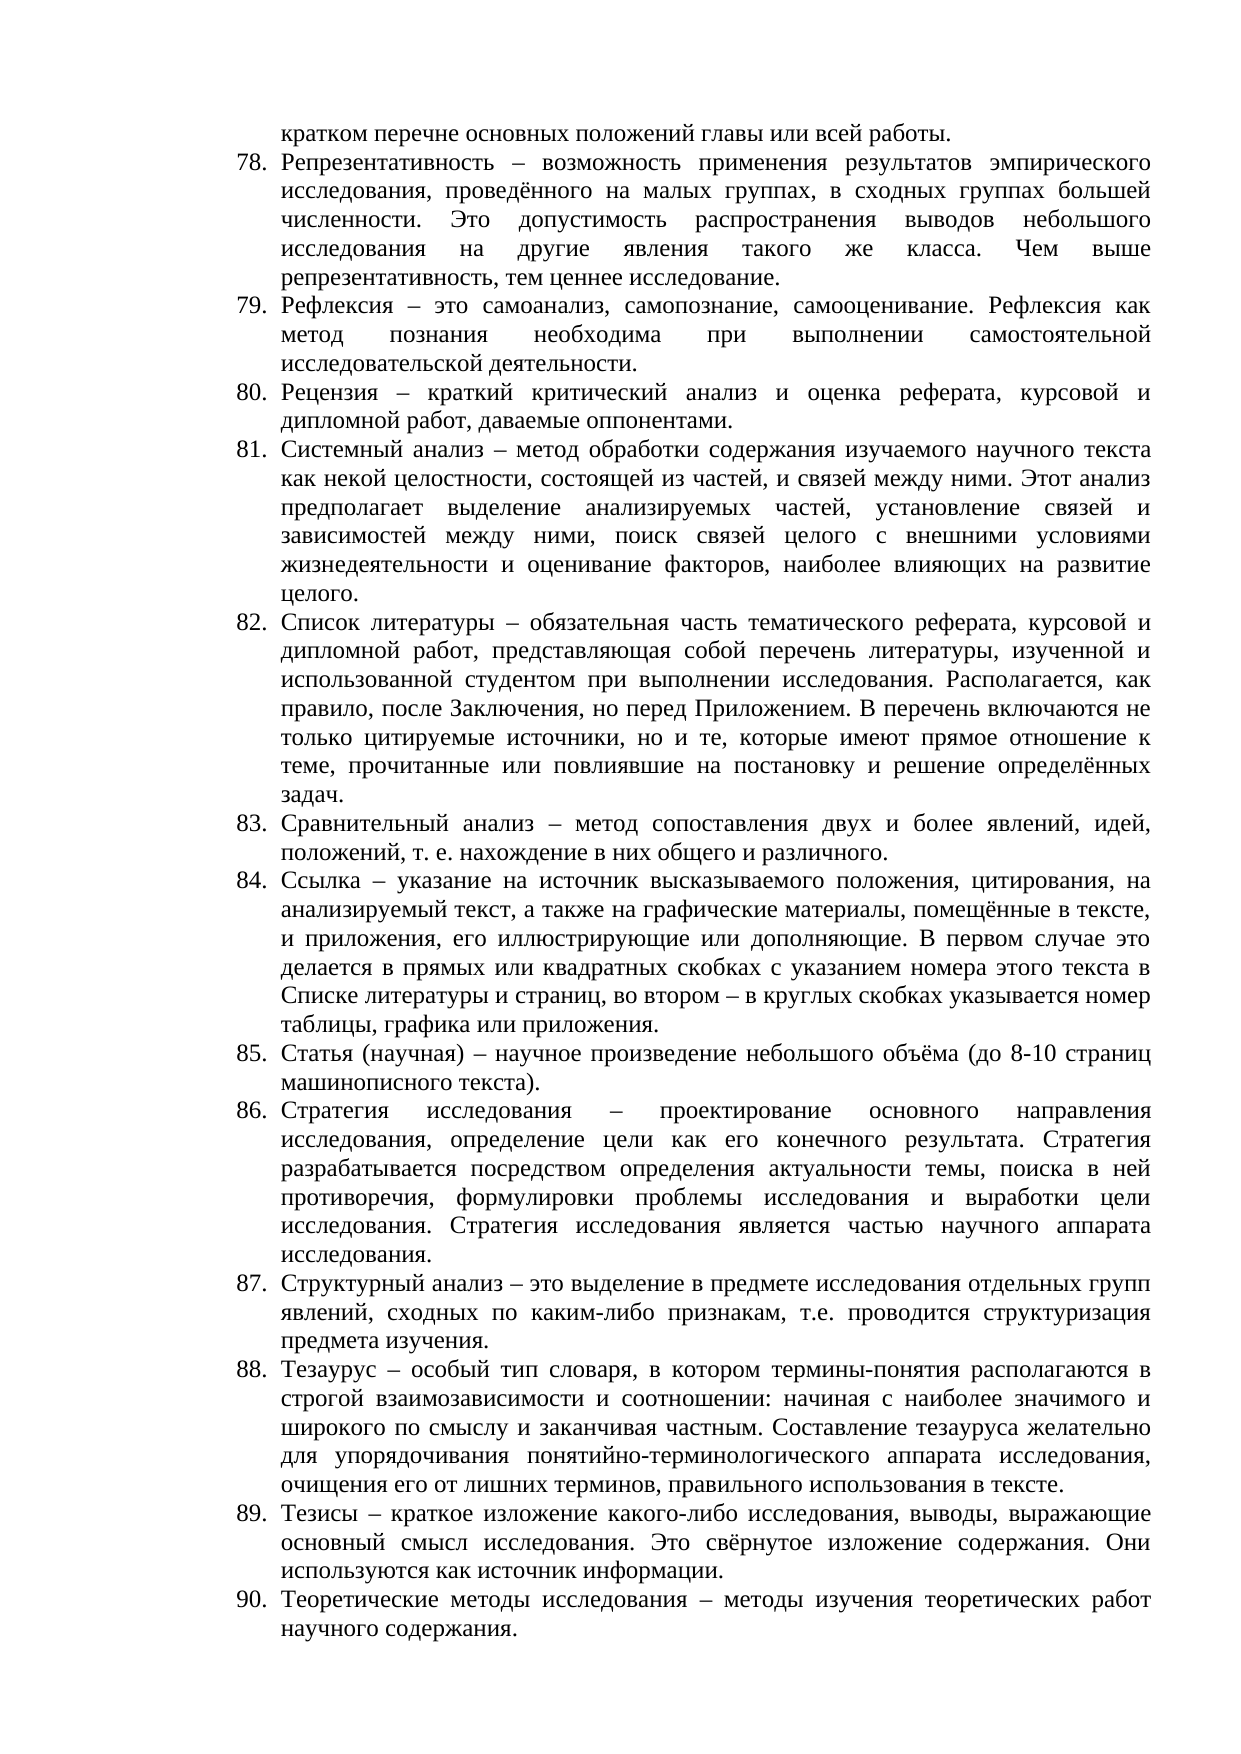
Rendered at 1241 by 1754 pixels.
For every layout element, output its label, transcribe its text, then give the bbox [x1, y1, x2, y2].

list Репрезентативность – возможность применения результатов эмпирического исследования, проведённого на малых группах, в сходных группах большей численности. Это допустимость распространения выводов небольшого исследования на другие явления такого же класса. Чем выше репрезентативность, тем ценнее исследование. [236, 147, 1152, 291]
list Рецензия – краткий критический анализ и оценка реферата, курсовой и дипломной работ, даваемые оппонентами. [236, 377, 1152, 434]
list Статья (научная) – научное произведение небольшого объёма (до 8-10 страниц машинописного текста). [236, 1038, 1152, 1096]
list Системный анализ – метод обработки содержания изучаемого научного текста как некой целостности, состоящей из частей, и связей между ними. Этот анализ предполагает выделение анализируемых частей, установление связей и зависимостей между ними, поиск связей целого с внешними условиями жизнедеятельности и оценивание факторов, наиболее влияющих на развитие целого. [236, 434, 1152, 607]
list Структурный анализ – это выделение в предмете исследования отдельных групп явлений, сходных по каким-либо признакам, т.е. проводится структуризация предмета изучения. [236, 1268, 1152, 1354]
list Теоретические методы исследования – методы изучения теоретических работ научного содержания. [236, 1584, 1152, 1642]
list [236, 118, 1152, 147]
list Ссылка – указание на источник высказываемого положения, цитирования, на анализируемый текст, а также на графические материалы, помещённые в тексте, и приложения, его иллюстрирующие или дополняющие. В первом случае это делается в прямых или квадратных скобках с указанием номера этого текста в Списке литературы и страниц, во втором – в круглых скобках указывается номер таблицы, графика или приложения. [236, 866, 1152, 1038]
list Тезаурус – особый тип словаря, в котором термины-понятия располагаются в строгой взаимозависимости и соотношении: начиная с наиболее значимого и широкого по смыслу и заканчивая частным. Составление тезауруса желательно для упорядочивания понятийно-терминологического аппарата исследования, очищения его от лишних терминов, правильного использования в тексте. [236, 1354, 1152, 1498]
list Тезисы – краткое изложение какого-либо исследования, выводы, выражающие основный смысл исследования. Это свёрнутое изложение содержания. Они используются как источник информации. [236, 1498, 1152, 1584]
list Стратегия исследования – проектирование основного направления исследования, определение цели как его конечного результата. Стратегия разрабатывается посредством определения актуальности темы, поиска в ней противоречия, формулировки проблемы исследования и выработки цели исследования. Стратегия исследования является частью научного аппарата исследования. [236, 1096, 1152, 1268]
list Сравнительный анализ – метод сопоставления двух и более явлений, идей, положений, т. е. нахождение в них общего и различного. [236, 808, 1152, 866]
list Рефлексия – это самоанализ, самопознание, самооценивание. Рефлексия как метод познания необходима при выполнении самостоятельной исследовательской деятельности. [236, 291, 1152, 377]
list Список литературы – обязательная часть тематического реферата, курсовой и дипломной работ, представляющая собой перечень литературы, изученной и использованной студентом при выполнении исследования. Располагается, как правило, после Заключения, но перед Приложением. В перечень включаются не только цитируемые источники, но и те, которые имеют прямое отношение к теме, прочитанные или повлиявшие на постановку и решение определённых задач. [236, 607, 1152, 808]
